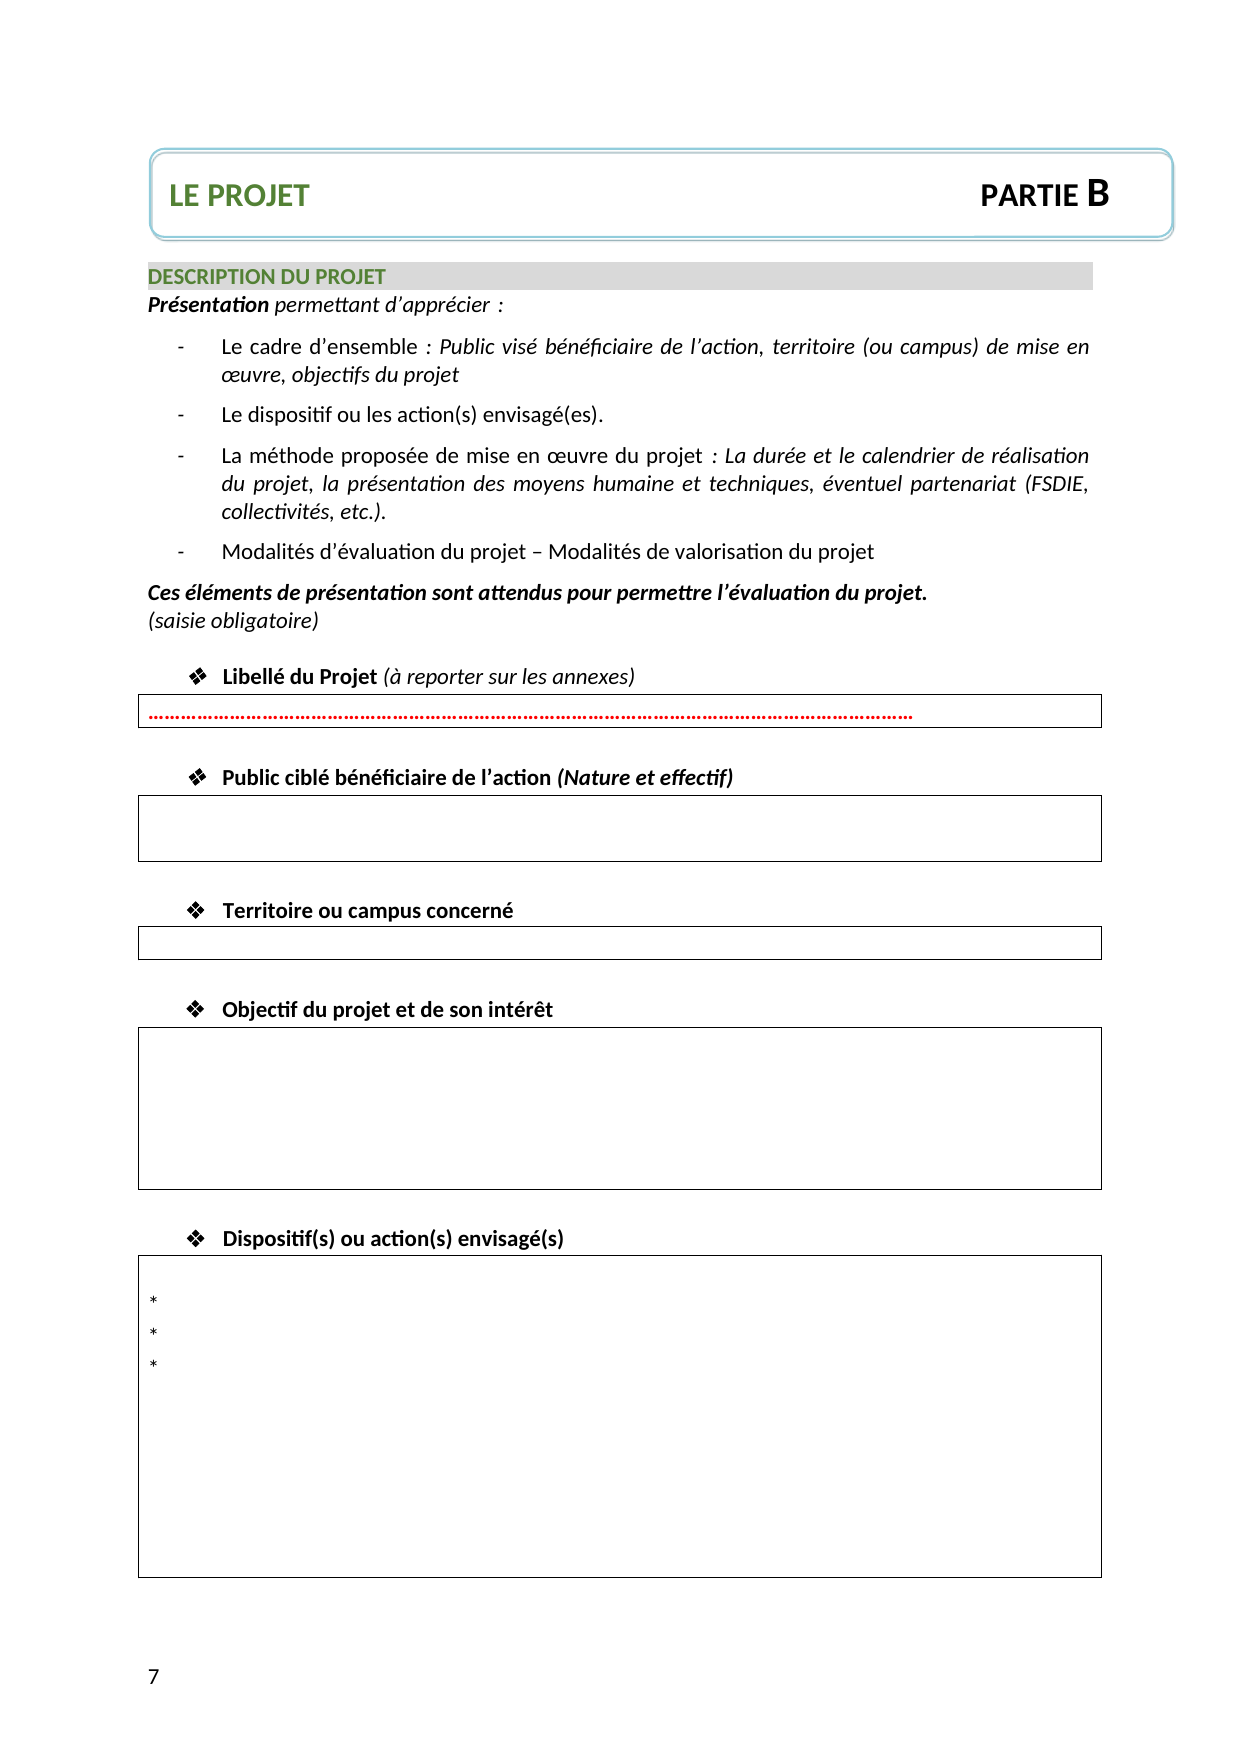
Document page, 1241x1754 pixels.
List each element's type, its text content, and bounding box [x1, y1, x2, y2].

text - Le cadre d’ensemble : Public visé bénéficiaire de l’action, territoire (ou campus) de mise en œuvre, objectifs du projet [177, 332, 1093, 388]
list * [139, 1287, 1101, 1318]
list Public ciblé bénéficiaire de l’action (Nature et effectif) [185, 763, 1093, 791]
list * [139, 1319, 1101, 1350]
text Présentation permettant d’apprécier : [148, 290, 1093, 318]
list …………………………………………………………………………………………………………………………… [139, 695, 1101, 727]
text - Le dispositif ou les action(s) envisagé(es). [177, 400, 1093, 428]
text - La méthode proposée de mise en œuvre du projet : La durée et le calendrier de réalisation du projet, la présentation des moyens humaine et techniques, éventuel partenariat (FSDIE, collectivités, etc.). [177, 441, 1093, 525]
list Objectif du projet et de son intérêt [185, 995, 1093, 1023]
text (saisie obligatoire) [148, 606, 1093, 634]
text - Modalités d’évaluation du projet – Modalités de valorisation du projet [177, 537, 1093, 566]
text Ces éléments de présentation sont attendus pour permettre l’évaluation du projet. [148, 578, 1093, 606]
list Libellé du Projet (à reporter sur les annexes) [185, 662, 1093, 690]
text DESCRIPTION DU PROJET [148, 262, 1093, 290]
list * [139, 1351, 1101, 1382]
list Territoire ou campus concerné [185, 896, 1093, 924]
list Dispositif(s) ou action(s) envisagé(s) [185, 1224, 1093, 1252]
